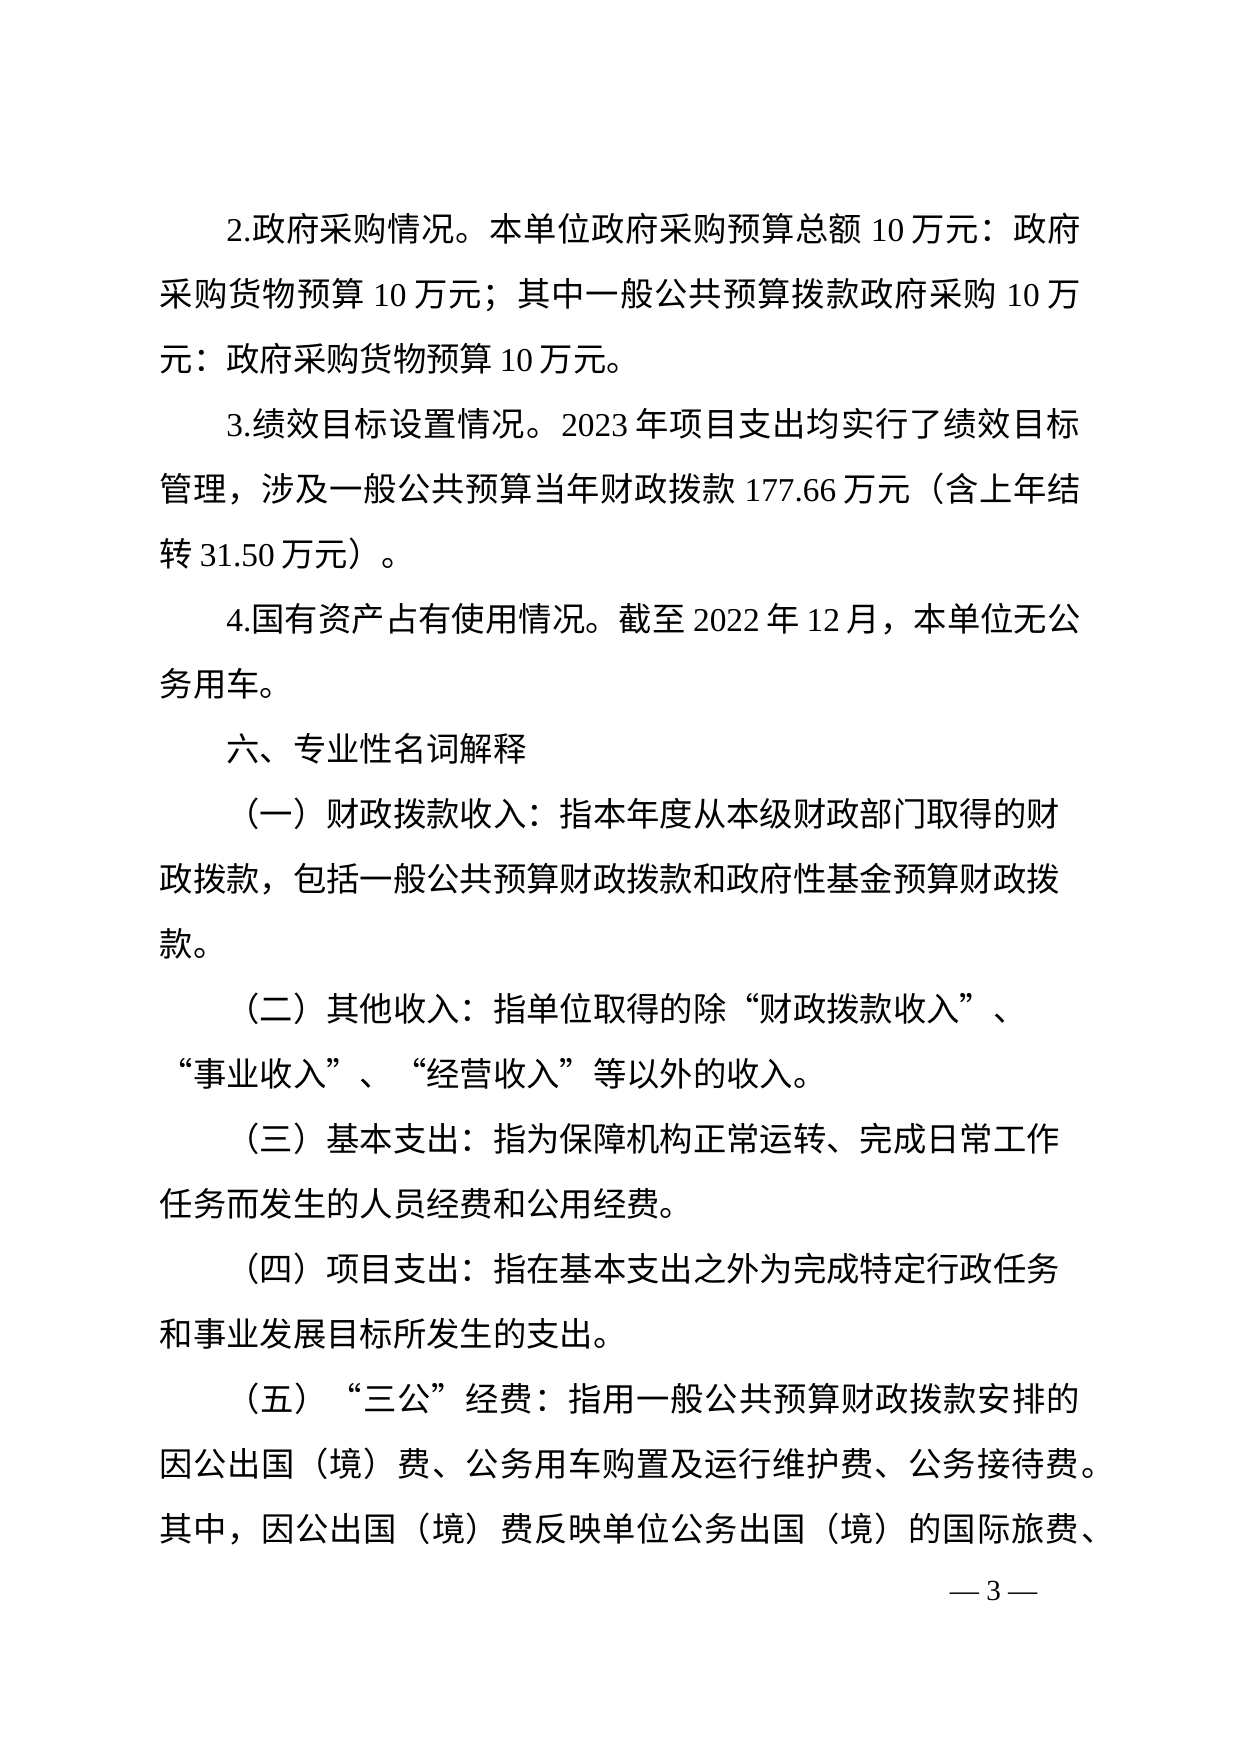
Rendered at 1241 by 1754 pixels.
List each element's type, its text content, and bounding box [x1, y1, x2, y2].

text （二）其他收入：指单位取得的除“财政拨款收入”、“事业收入”、“经营收入”等以外的收入。 [159, 974, 1081, 1104]
text （四）项目支出：指在基本支出之外为完成特定行政任务和事业发展目标所发生的支出。 [159, 1234, 1081, 1364]
text （三）基本支出：指为保障机构正常运转、完成日常工作任务而发生的人员经费和公用经费。 [159, 1104, 1081, 1234]
text 3.绩效目标设置情况。2023年项目支出均实行了绩效目标管理，涉及一般公共预算当年财政拨款177.66万元（含上年结转31.50万元）。 [159, 389, 1081, 584]
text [159, 1364, 1081, 1559]
text 六、专业性名词解释 [226, 714, 1081, 779]
text 4.国有资产占有使用情况。截至2022年12月，本单位无公务用车。 [159, 584, 1081, 714]
text 2.政府采购情况。本单位政府采购预算总额10万元：政府采购货物预算10万元；其中一般公共预算拨款政府采购10万元：政府采购货物预算10万元。 [159, 194, 1081, 389]
text （一）财政拨款收入：指本年度从本级财政部门取得的财政拨款，包括一般公共预算财政拨款和政府性基金预算财政拨款。 [159, 779, 1081, 974]
